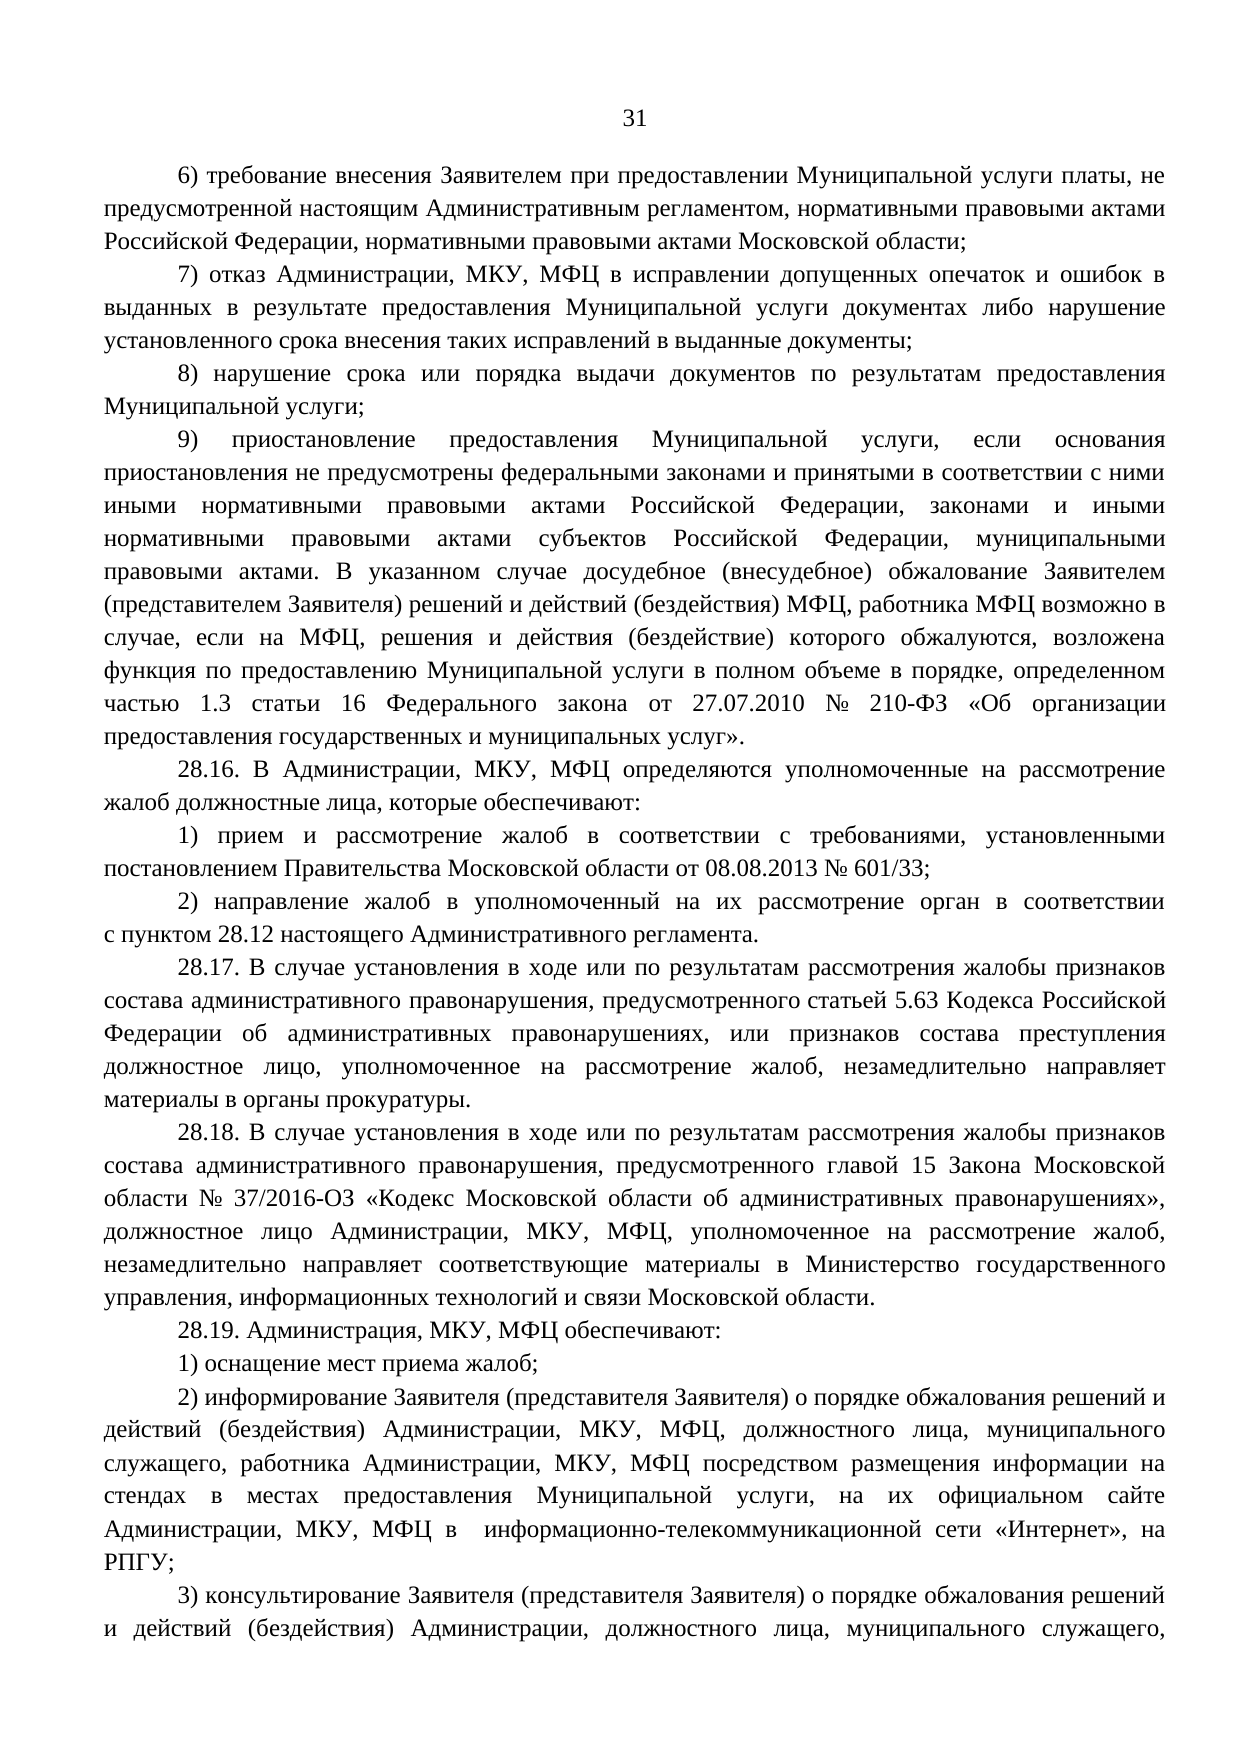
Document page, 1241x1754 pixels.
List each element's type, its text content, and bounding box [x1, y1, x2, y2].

text 2) информирование Заявителя (представителя Заявителя) о порядке обжалования решений и действий (бездействия) Администрации, МКУ, МФЦ, должностного лица, муниципального служащего, работника Администрации, МКУ, МФЦ посредством размещения информации на стендах в местах предоставления Муниципальной услуги, на их официальном сайте Администрации, МКУ, МФЦ в информационно-телекоммуникационной сети «Интернет», на РПГУ; [103, 1382, 1166, 1575]
text 28.19. Администрация, МКУ, МФЦ обеспечивают: [103, 1316, 1166, 1344]
text 1) оснащение мест приема жалоб; [103, 1348, 1166, 1377]
text 28.16. В Администрации, МКУ, МФЦ определяются уполномоченные на рассмотрение жалоб должностные лица, которые обеспечивают: [103, 754, 1166, 816]
text 8) нарушение срока или порядка выдачи документов по результатам предоставления Муниципальной услуги; [103, 358, 1166, 420]
text 28.18. В случае установления в ходе или по результатам рассмотрения жалобы признаков состава административного правонарушения, предусмотренного главой 15 Закона Московской области № 37/2016-ОЗ «Кодекс Московской области об административных правонарушениях», должностное лицо Администрации, МКУ, МФЦ, уполномоченное на рассмотрение жалоб, незамедлительно направляет соответствующие материалы в Министерство государственного управления, информационных технологий и связи Московской области. [103, 1117, 1166, 1311]
text 2) направление жалоб в уполномоченный на их рассмотрение орган в соответствии с пунктом 28.12 настоящего Административного регламента. [103, 886, 1166, 948]
text 28.17. В случае установления в ходе или по результатам рассмотрения жалобы признаков состава административного правонарушения, предусмотренного статьей 5.63 Кодекса Российской Федерации об административных правонарушениях, или признаков состава преступления должностное лицо, уполномоченное на рассмотрение жалоб, незамедлительно направляет материалы в органы прокуратуры. [103, 952, 1166, 1113]
text 6) требование внесения Заявителем при предоставлении Муниципальной услуги платы, не предусмотренной настоящим Административным регламентом, нормативными правовыми актами Российской Федерации, нормативными правовыми актами Московской области; [103, 160, 1166, 254]
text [103, 1580, 1166, 1641]
text 9) приостановление предоставления Муниципальной услуги, если основания приостановления не предусмотрены федеральными законами и принятыми в соответствии с ними иными нормативными правовыми актами Российской Федерации, законами и иными нормативными правовыми актами субъектов Российской Федерации, муниципальными правовыми актами. В указанном случае досудебное (внесудебное) обжалование Заявителем (представителем Заявителя) решений и действий (бездействия) МФЦ, работника МФЦ возможно в случае, если на МФЦ, решения и действия (бездействие) которого обжалуются, возложена функция по предоставлению Муниципальной услуги в полном объеме в порядке, определенном частью 1.3 статьи 16 Федерального закона от 27.07.2010 № 210-ФЗ «Об организации предоставления государственных и муниципальных услуг». [103, 424, 1166, 750]
text 7) отказ Администрации, МКУ, МФЦ в исправлении допущенных опечаток и ошибок в выданных в результате предоставления Муниципальной услуги документах либо нарушение установленного срока внесения таких исправлений в выданные документы; [103, 259, 1166, 354]
text 1) прием и рассмотрение жалоб в соответствии с требованиями, установленными постановлением Правительства Московской области от 08.08.2013 № 601/33; [103, 820, 1166, 882]
